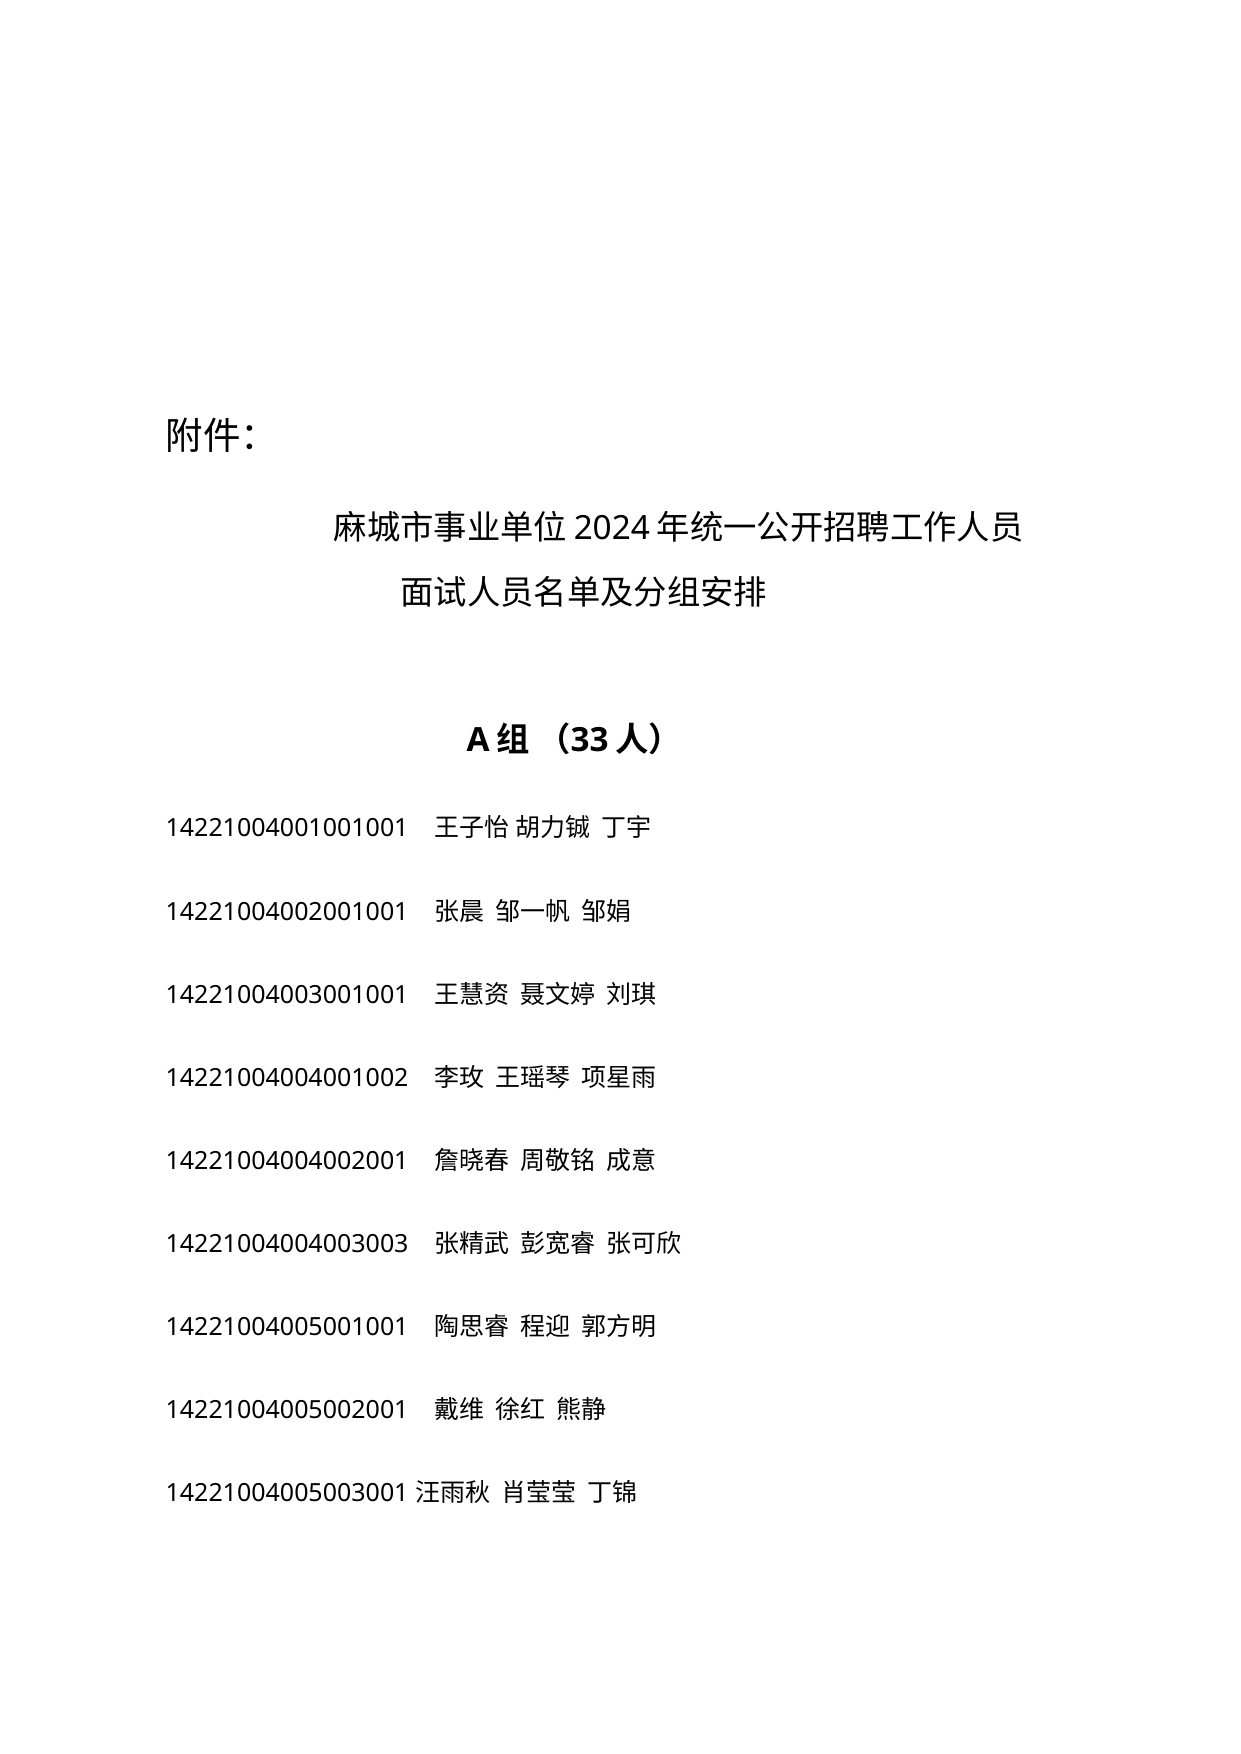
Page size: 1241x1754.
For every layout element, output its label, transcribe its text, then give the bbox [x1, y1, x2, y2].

text 面试人员名单及分组安排 [198, 557, 1075, 622]
text A组 （33人） [165, 704, 1075, 769]
text 14221004002001001 张晨 邹一帆 邹娟 [165, 877, 1075, 942]
text 14221004004001002 李玫 王瑶琴 项星雨 [165, 1043, 1075, 1108]
text 14221004005002001 戴维 徐红 熊静 [165, 1375, 1075, 1440]
text 14221004003001001 王慧资 聂文婷 刘琪 [165, 960, 1075, 1025]
text 14221004001001001 王子怡 胡力铖 丁宇 [165, 793, 1075, 858]
text 14221004004003003 张精武 彭宽睿 张可欣 [165, 1209, 1075, 1274]
text 附件： [165, 400, 1075, 465]
text 14221004005001001 陶思睿 程迎 郭方明 [165, 1292, 1075, 1357]
text 14221004004002001 詹晓春 周敬铭 成意 [165, 1126, 1075, 1191]
text 麻城市事业单位2024年统一公开招聘工作人员 [198, 492, 1075, 557]
text 14221004005003001 汪雨秋 肖莹莹 丁锦 [165, 1458, 1075, 1523]
